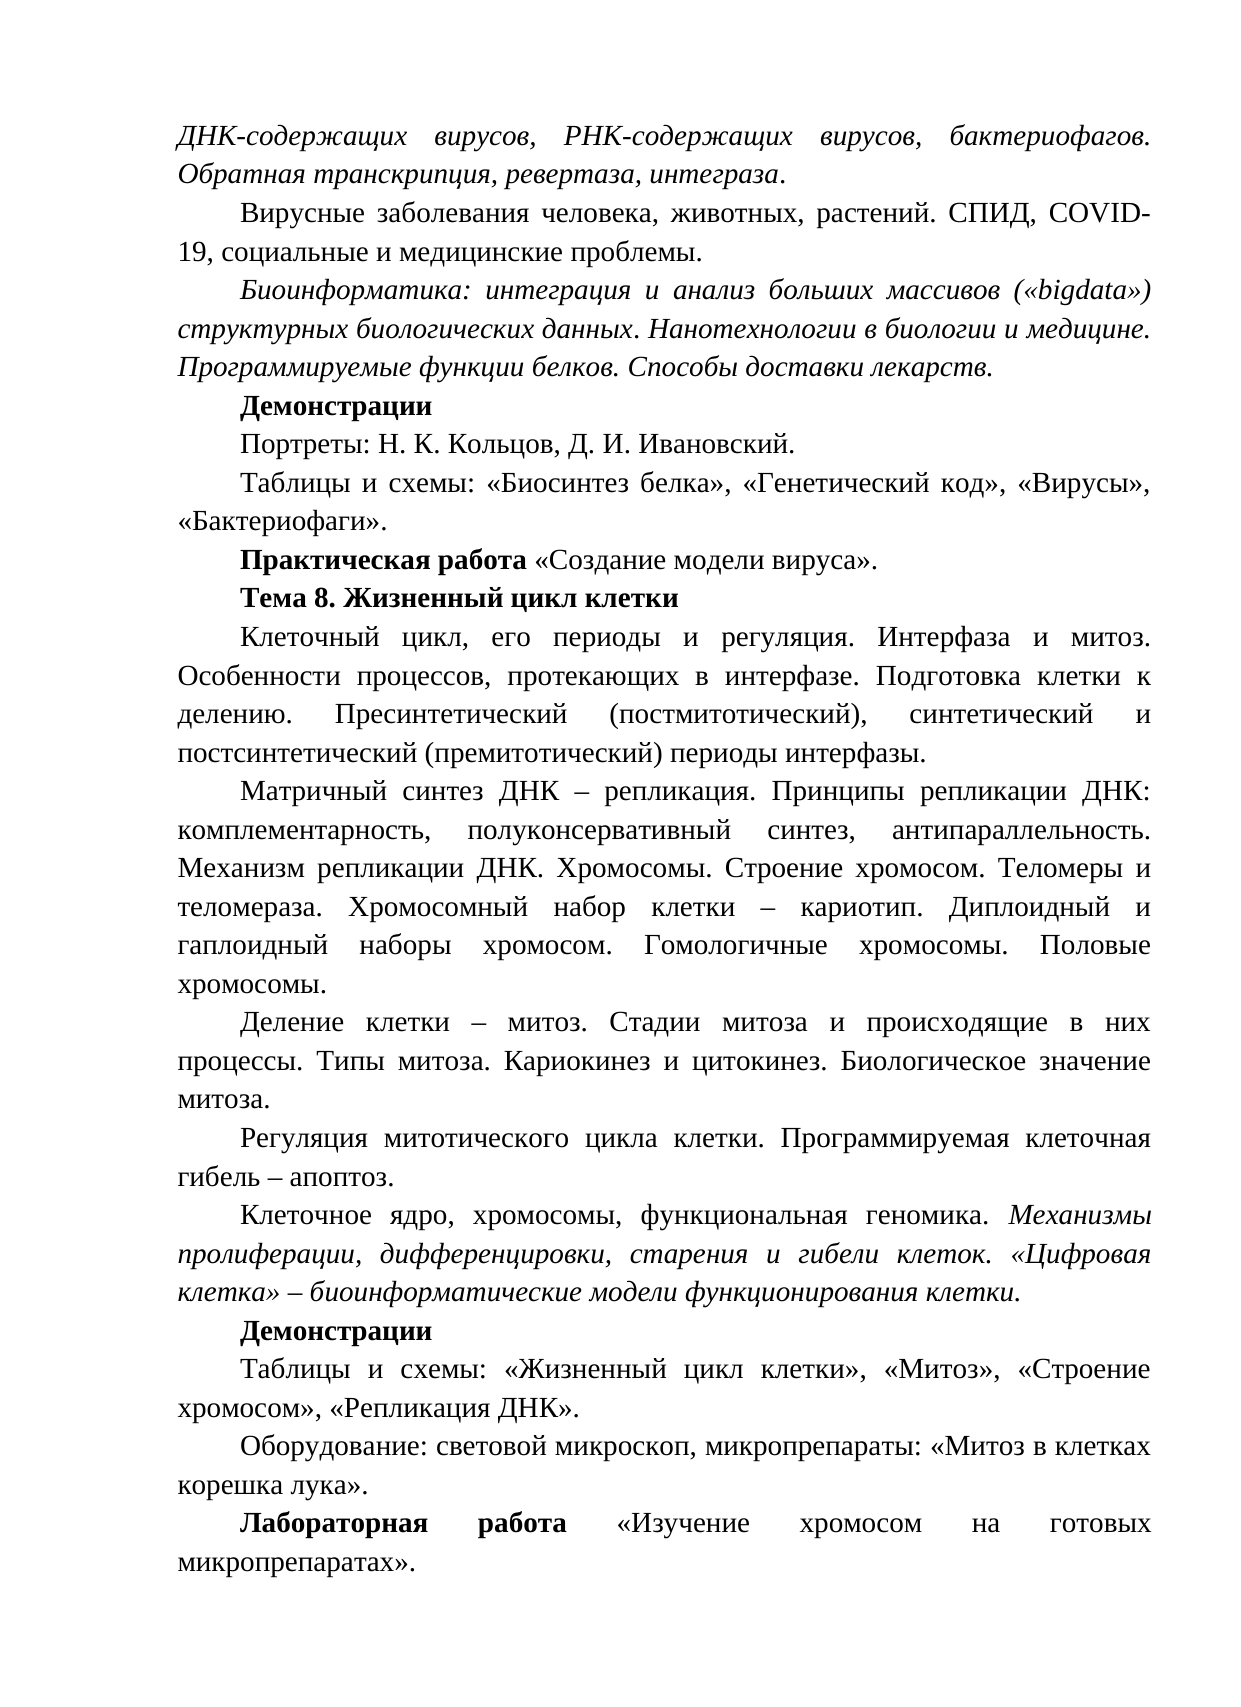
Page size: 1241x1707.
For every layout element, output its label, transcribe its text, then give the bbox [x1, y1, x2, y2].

text Портреты: Н. К. Кольцов, Д. И. Ивановский. [177, 426, 1152, 460]
text Тема 8. Жизненный цикл клетки [177, 581, 1152, 614]
text Вирусные заболевания человека, животных, растений. СПИД, COVID-19, социальные и медицинские проблемы. [177, 195, 1152, 267]
text Таблицы и схемы: «Жизненный цикл клетки», «Митоз», «Строение хромосом», «Репликация ДНК». [177, 1351, 1152, 1423]
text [177, 118, 1152, 190]
text Демонстрации [177, 1313, 1152, 1346]
text Оборудование: световой микроскоп, микропрепараты: «Митоз в клетках корешка лука». [177, 1428, 1152, 1501]
text Биоинформатика: интеграция и анализ больших массивов («bigdata») структурных биологических данных. Нанотехнологии в биологии и медицине. Программируемые функции белков. Способы доставки лекарств. [177, 272, 1152, 383]
text Клеточное ядро, хромосомы, функциональная геномика. Механизмы пролиферации, дифференцировки, старения и гибели клеток. «Цифровая клетка» – биоинформатические модели функционирования клетки. [177, 1197, 1152, 1308]
text Практическая работа «Создание модели вируса». [177, 542, 1152, 576]
text Лабораторная работа «Изучение хромосом на готовых микропрепаратах». [177, 1506, 1152, 1578]
text Деление клетки – митоз. Стадии митоза и происходящие в них процессы. Типы митоза. Кариокинез и цитокинез. Биологическое значение митоза. [177, 1004, 1152, 1115]
text Клеточный цикл, его периоды и регуляция. Интерфаза и митоз. Особенности процессов, протекающих в интерфазе. Подготовка клетки к делению. Пресинтетический (постмитотический), синтетический и постсинтетический (премитотический) периоды интерфазы. [177, 619, 1152, 768]
text Регуляция митотического цикла клетки. Программируемая клеточная гибель – апоптоз. [177, 1120, 1152, 1192]
text Демонстрации [177, 388, 1152, 421]
text Таблицы и схемы: «Биосинтез белка», «Генетический код», «Вирусы», «Бактериофаги». [177, 465, 1152, 537]
text Матричный синтез ДНК – репликация. Принципы репликации ДНК: комплементарность, полуконсервативный синтез, антипараллельность. Механизм репликации ДНК. Хромосомы. Строение хромосом. Теломеры и теломераза. Хромосомный набор клетки – кариотип. Диплоидный и гаплоидный наборы хромосом. Гомологичные хромосомы. Половые хромосомы. [177, 773, 1152, 999]
